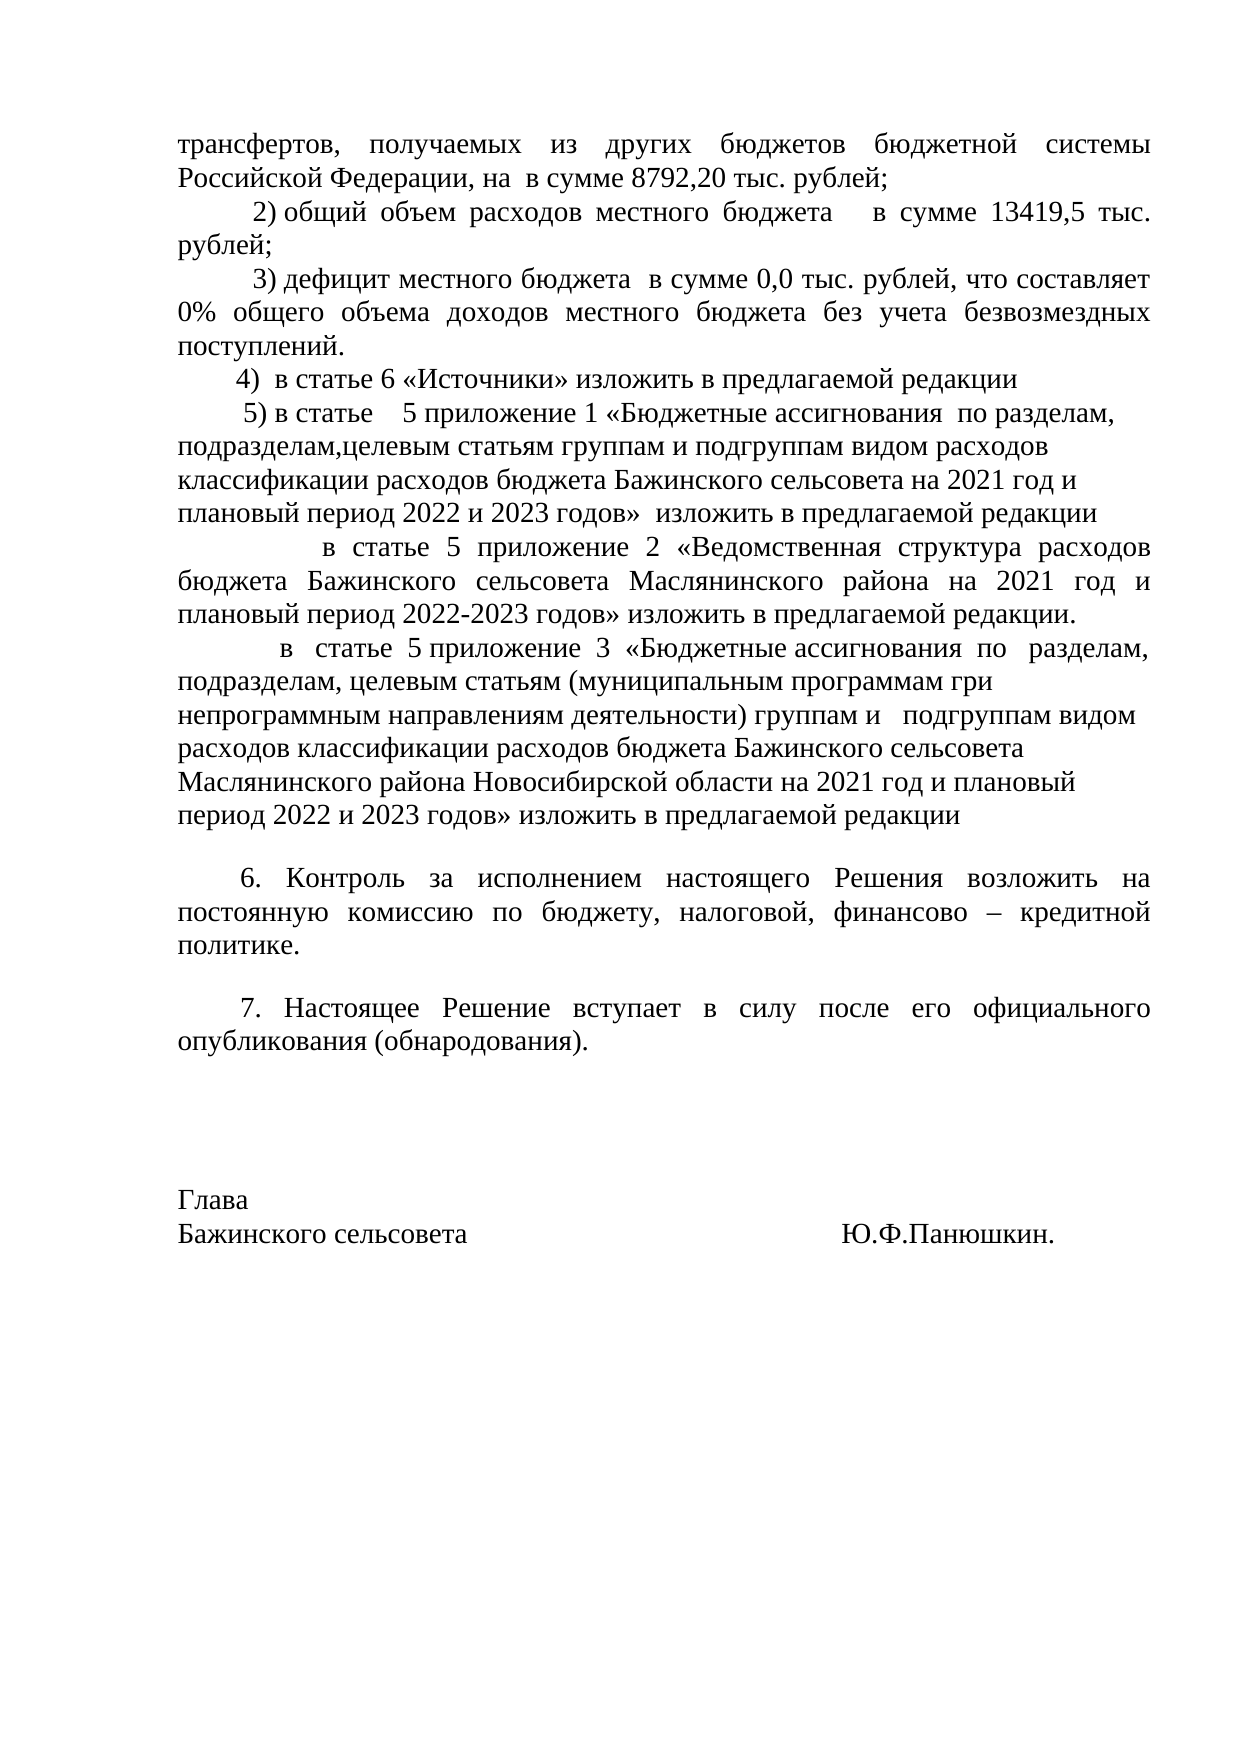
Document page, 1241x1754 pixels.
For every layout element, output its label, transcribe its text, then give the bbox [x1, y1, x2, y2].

text в статье 5 приложение 3 «Бюджетные ассигнования по разделам, подразделам, целевым статьям (муниципальным программам гри непрограммным направлениям деятельности) группам и подгруппам видом расходов классификации расходов бюджета Бажинского сельсовета Маслянинского района Новосибирской области на 2021 год и плановый период 2022 и 2023 годов» изложить в предлагаемой редакции [177, 630, 1152, 831]
text 4) в статье 6 «Источники» изложить в предлагаемой редакции [177, 361, 1152, 395]
text Бажинского сельсовета Ю.Ф.Панюшкин. [177, 1216, 1152, 1249]
text 6. Контроль за исполнением настоящего Решения возложить на постоянную комиссию по бюджету, налоговой, финансово – кредитной политике. [177, 860, 1152, 961]
text в статье 5 приложение 2 «Ведомственная структура расходов бюджета Бажинского сельсовета Маслянинского района на 2021 год и плановый период 2022-2023 годов» изложить в предлагаемой редакции. [177, 529, 1152, 630]
text Глава [177, 1182, 1152, 1216]
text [177, 127, 1152, 194]
text 5) в статье 5 приложение 1 «Бюджетные ассигнования по разделам, подразделам,целевым статьям группам и подгруппам видом расходов классификации расходов бюджета Бажинского сельсовета на 2021 год и плановый период 2022 и 2023 годов» изложить в предлагаемой редакции [177, 395, 1152, 529]
text 7. Настоящее Решение вступает в силу после его официального опубликования (обнародования). [177, 990, 1152, 1057]
text 3) дефицит местного бюджета в сумме 0,0 тыс. рублей, что составляет 0% общего объема доходов местного бюджета без учета безвозмездных поступлений. [177, 261, 1152, 361]
text 2) общий объем расходов местного бюджета в сумме 13419,5 тыс. рублей; [177, 194, 1152, 261]
